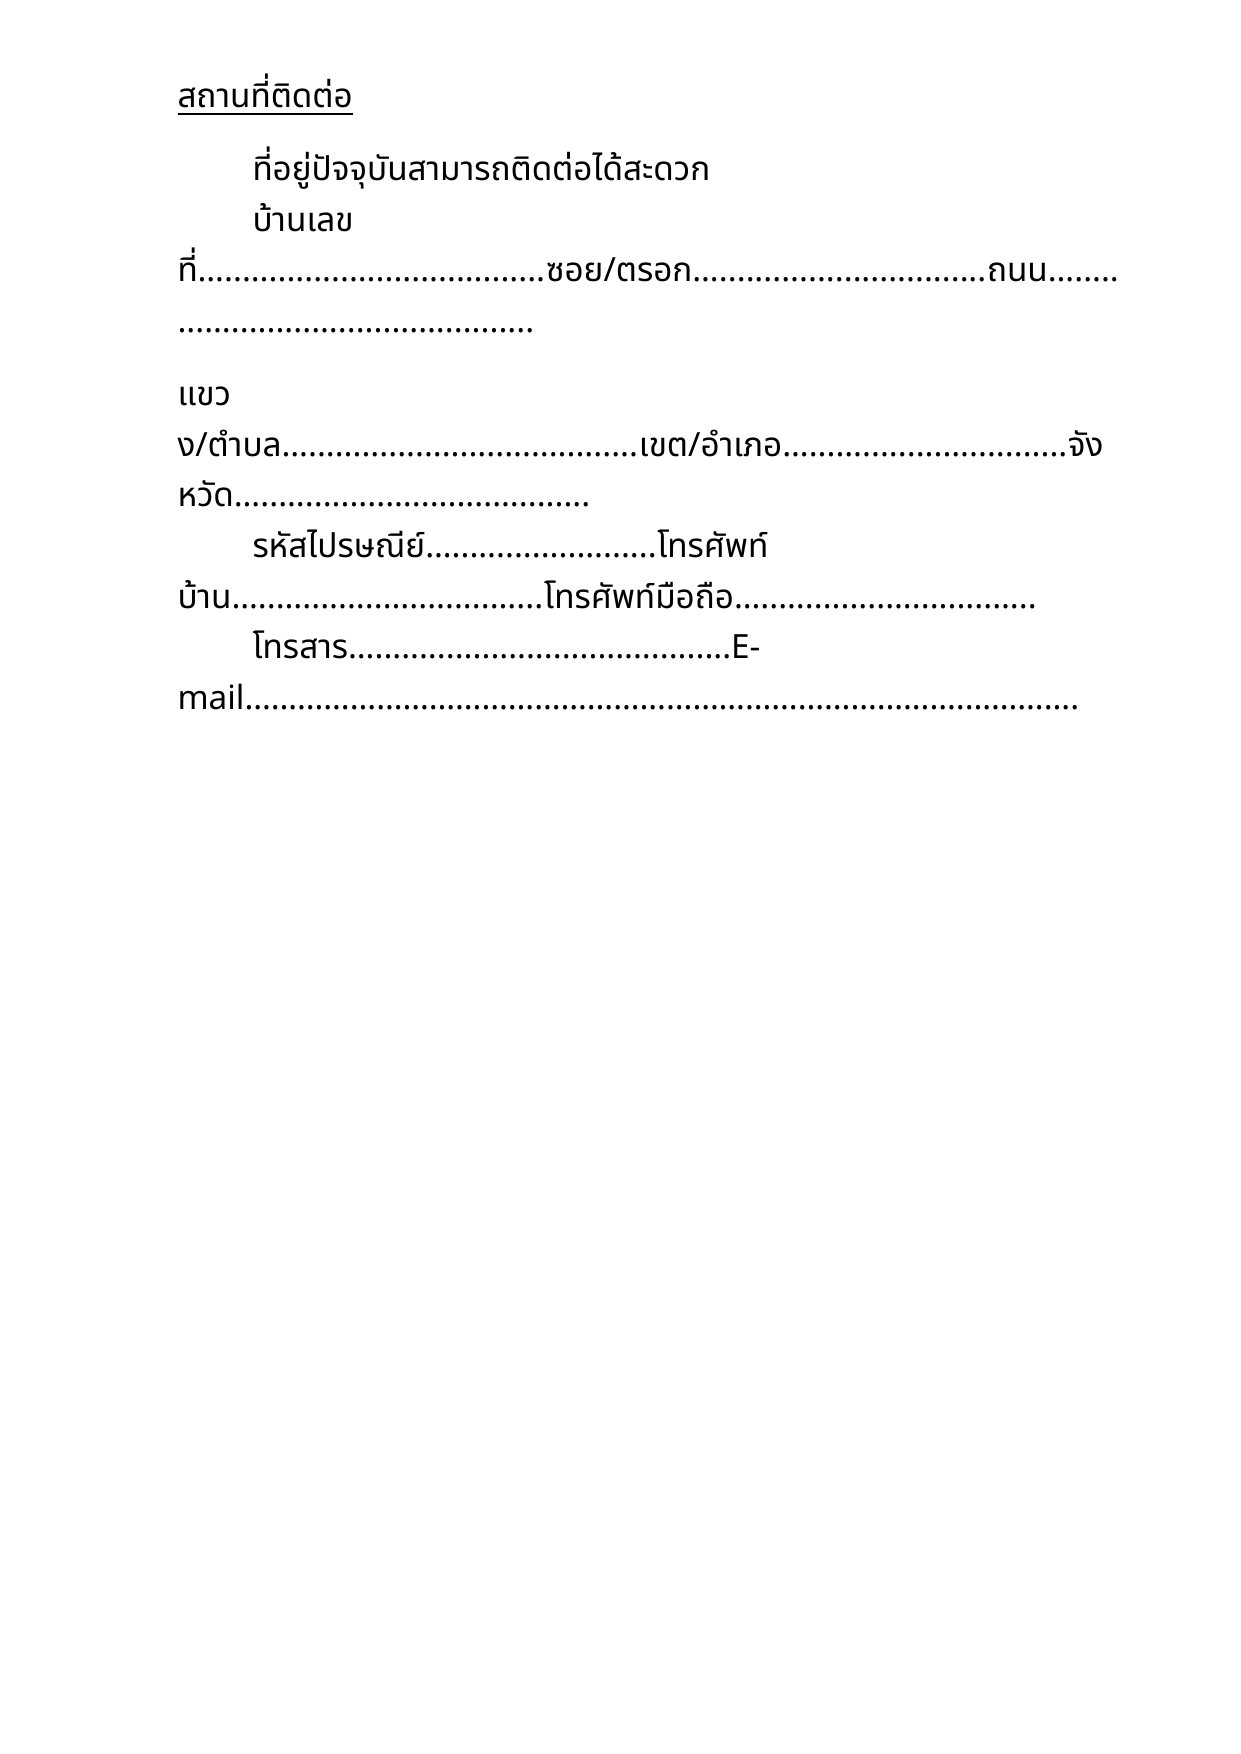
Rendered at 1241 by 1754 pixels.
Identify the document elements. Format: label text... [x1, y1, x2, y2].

text สถานที่ติดต่อ [177, 72, 1122, 123]
text บ้านเลขที่…....................................ซอย/ตรอก…..............................ถนน…............................................. [177, 196, 1122, 342]
text ที่อยู่ปัจจุบันสามารถติดต่อได้สะดวก [177, 145, 1122, 196]
text โทรสาร…........................................E-mail……………………………………………………………………….…………. [177, 623, 1122, 719]
text แขวง/ตำบล….....................................เขต/อำเภอ….............................จังหวัด…..................................... [177, 342, 1122, 522]
text รหัสไปรษณีย์….......................โทรศัพท์บ้าน…................................โทรศัพท์มือถือ…............................... [177, 522, 1122, 623]
